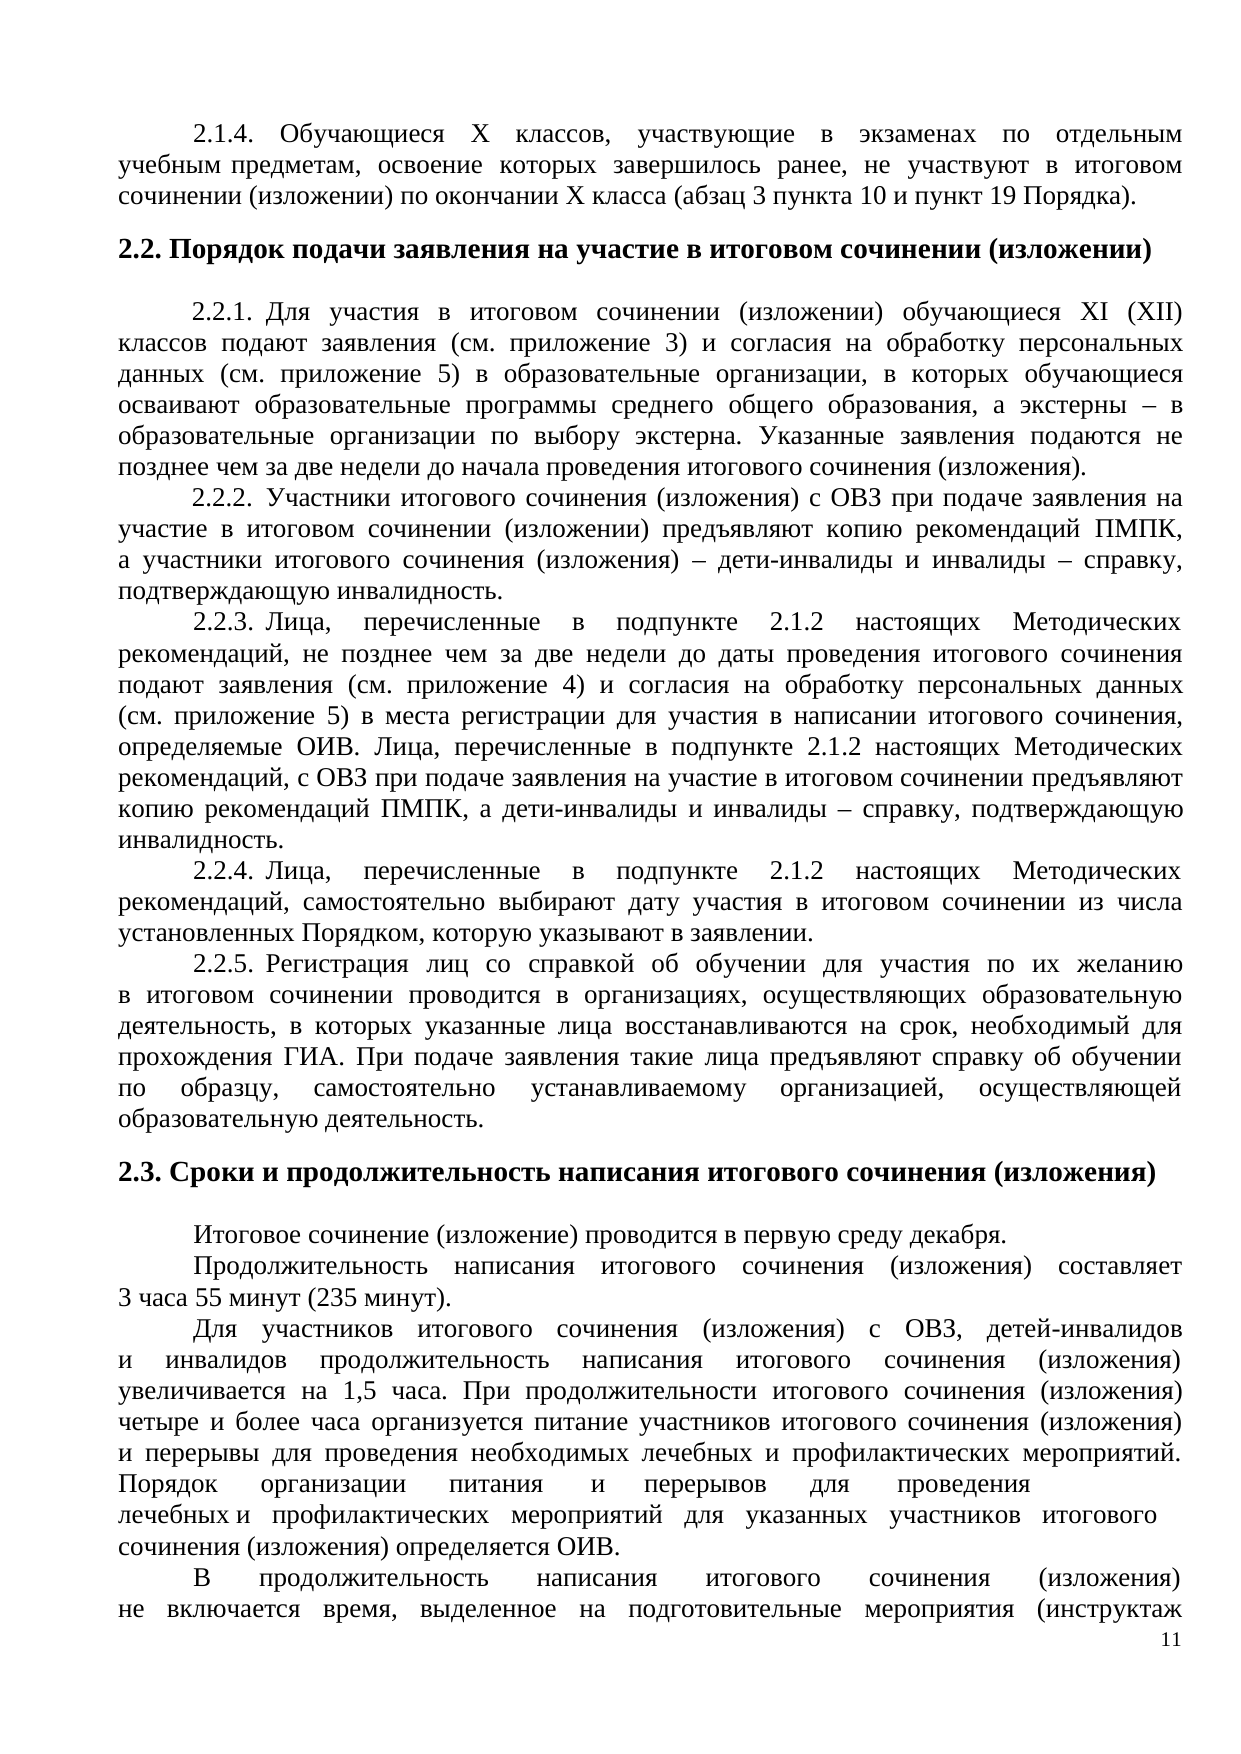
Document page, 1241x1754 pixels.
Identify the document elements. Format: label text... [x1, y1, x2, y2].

text В продолжительность написания итогового сочинения (изложения) не включается время, выделенное на подготовительные мероприятия (инструктаж [118, 1561, 1187, 1623]
text 2.1.4. Обучающиеся X классов, участвующие в экзаменах по отдельным учебным предметам, освоение которых завершилось ранее, не участвуют в итоговом сочинении (изложении) по окончании X класса (абзац 3 пункта 10 и пункт 19 Порядка). [118, 117, 1183, 211]
text 2.2.3. Лица, перечисленные в подпункте 2.1.2 настоящих Методических рекомендаций, не позднее чем за две недели до даты проведения итогового сочинения подают заявления (см. приложение 4) и согласия на обработку персональных данных (см. приложение 5) в места регистрации для участия в написании итогового сочинения, определяемые ОИВ. Лица, перечисленные в подпункте 2.1.2 настоящих Методических рекомендаций, с ОВЗ при подаче заявления на участие в итоговом сочинении предъявляют копию рекомендаций ПМПК, а дети-инвалиды и инвалиды – справку, подтверждающую инвалидность. [118, 606, 1183, 855]
text 2.2. Порядок подачи заявления на участие в итоговом сочинении (изложении) [118, 232, 1183, 265]
text 2.3. Сроки и продолжительность написания итогового сочинения (изложения) [118, 1154, 1183, 1188]
text 11 [1160, 1627, 1183, 1651]
text 2.2.2. Участники итогового сочинения (изложения) с ОВЗ при подаче заявления на участие в итоговом сочинении (изложении) предъявляют копию рекомендаций ПМПК, а участники итогового сочинения (изложения) – дети-инвалиды и инвалиды – справку, подтверждающую инвалидность. [118, 482, 1183, 605]
text 2.2.1. Для участия в итоговом сочинении (изложении) обучающиеся XI (XII) классов подают заявления (см. приложение 3) и согласия на обработку персональных данных (см. приложение 5) в образовательные организации, в которых обучающиеся осваивают образовательные программы среднего общего образования, а экстерны – в образовательные организации по выбору экстерна. Указанные заявления подаются не позднее чем за две недели до начала проведения итогового сочинения (изложения). [118, 296, 1183, 481]
text 2.2.5. Регистрация лиц со справкой об обучении для участия по их желанию в итоговом сочинении проводится в организациях, осуществляющих образовательную деятельность, в которых указанные лица восстанавливаются на срок, необходимый для прохождения ГИА. При подаче заявления такие лица предъявляют справку об обучении по образцу, самостоятельно устанавливаемому организацией, осуществляющей образовательную деятельность. [118, 947, 1188, 1133]
text Для участников итогового сочинения (изложения) с ОВЗ, детей-инвалидов и инвалидов продолжительность написания итогового сочинения (изложения) увеличивается на 1,5 часа. При продолжительности итогового сочинения (изложения) четыре и более часа организуется питание участников итогового сочинения (изложения) и перерывы для проведения необходимых лечебных и профилактических мероприятий. Порядок организации питания и перерывов для проведения лечебных и профилактических мероприятий для указанных участников итогового сочинения (изложения) определяется ОИВ. [118, 1312, 1188, 1561]
text 3 часа 55 минут (235 минут). [118, 1281, 1183, 1312]
text Итоговое сочинение (изложение) проводится в первую среду декабря. Продолжительность написания итогового сочинения (изложения) составляет [193, 1218, 1188, 1280]
text 2.2.4. Лица, перечисленные в подпункте 2.1.2 настоящих Методических рекомендаций, самостоятельно выбирают дату участия в итоговом сочинении из числа установленных Порядком, которую указывают в заявлении. [118, 855, 1183, 947]
